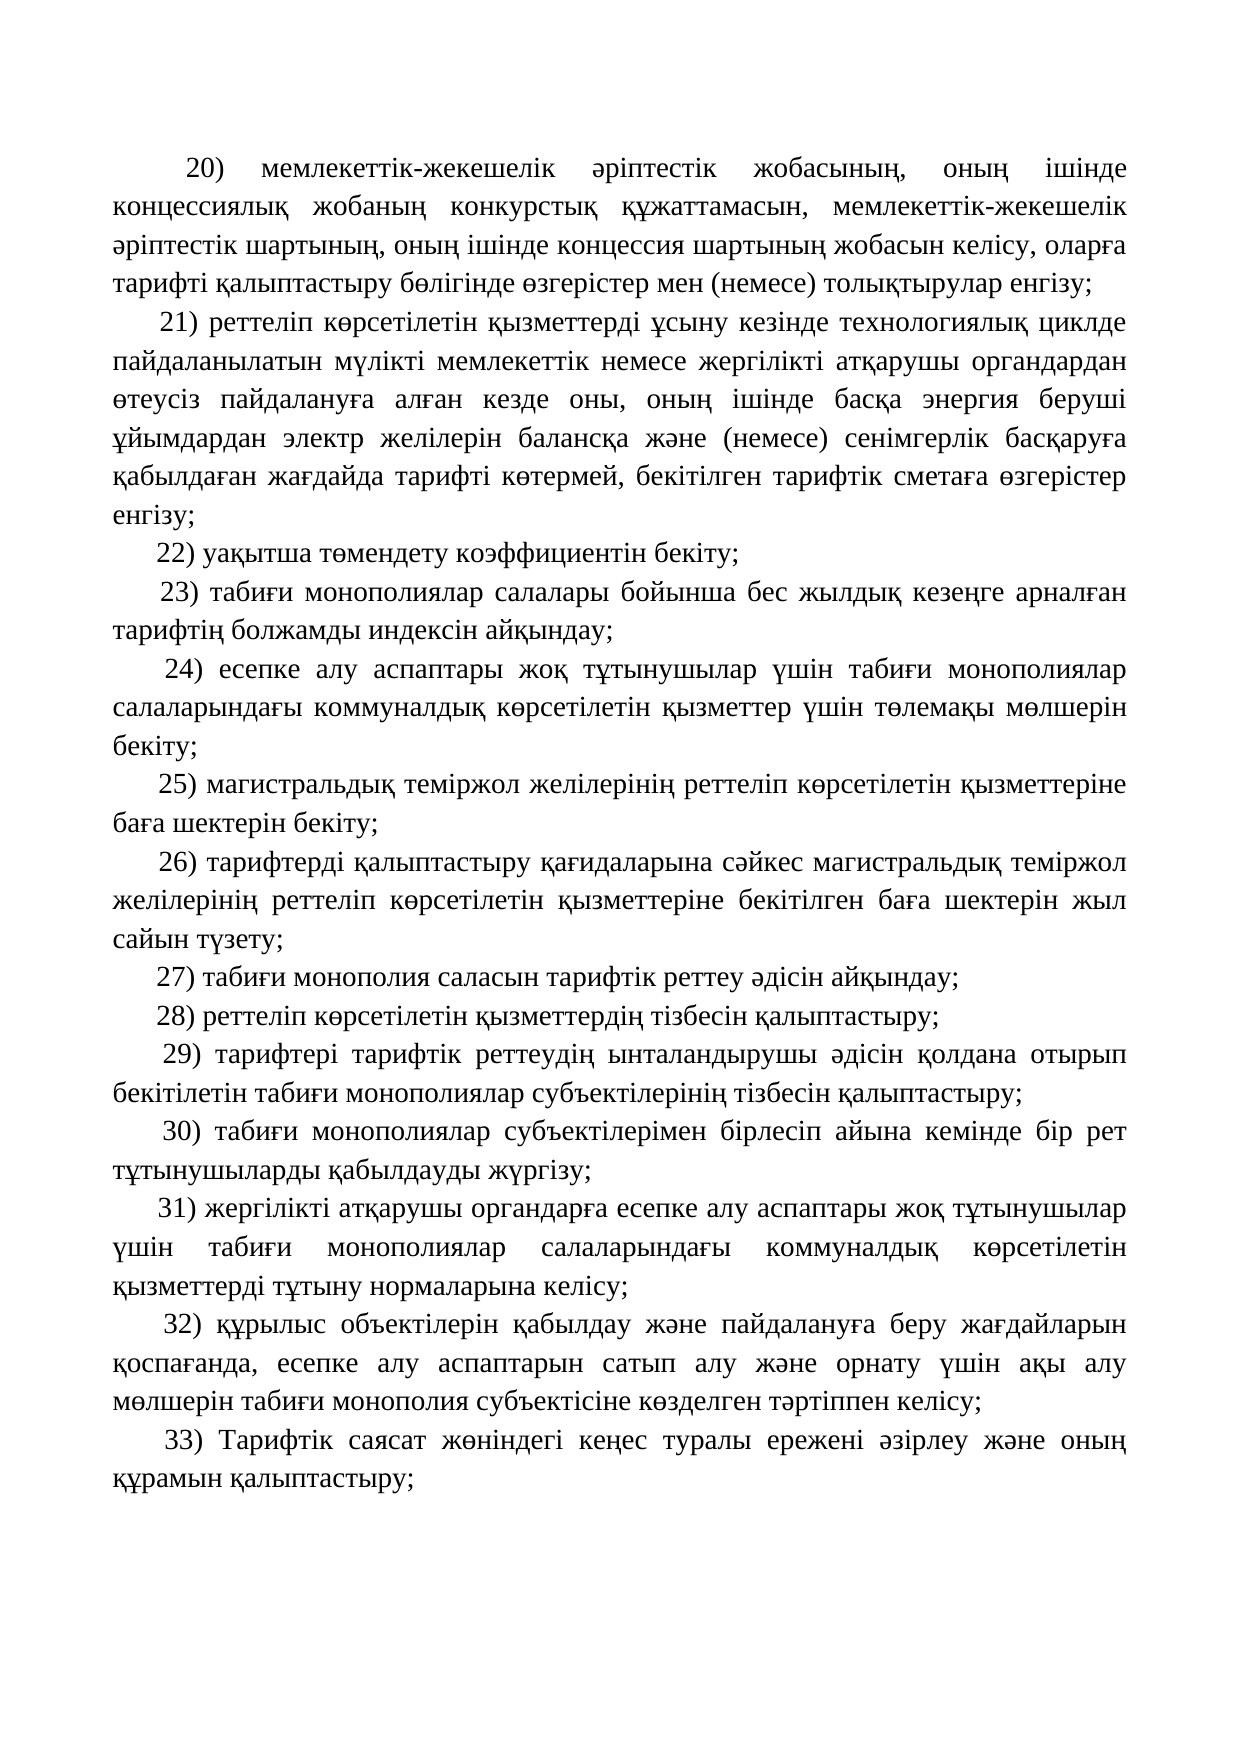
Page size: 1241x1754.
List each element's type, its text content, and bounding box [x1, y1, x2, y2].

text 22) уақытша төмендету коэффициентін бекіту; [112, 535, 1128, 569]
text 25) магистральдық теміржол желілерінің реттеліп көрсетілетін қызметтеріне баға шектерін бекіту; [112, 767, 1128, 839]
text 24) есепке алу аспаптары жоқ тұтынушылар үшін табиғи монополиялар салаларындағы коммуналдық көрсетілетін қызметтер үшін төлемақы мөлшерін бекіту; [112, 651, 1128, 762]
text 30) табиғи монополиялар субъектілерімен бірлесіп айына кемінде бір рет тұтынушыларды қабылдауды жүргізу; [112, 1113, 1128, 1186]
text 32) құрылыс объектілерін қабылдау және пайдалануға беру жағдайларын қоспағанда, есепке алу аспаптарын сатып алу және орнату үшін ақы алу мөлшерін табиғи монополия субъектісіне көзделген тәртіппен келісу; [112, 1306, 1128, 1417]
text 21) реттеліп көрсетілетін қызметтерді ұсыну кезінде технологиялық циклде пайдаланылатын мүлікті мемлекеттік немесе жергілікті атқарушы органдардан өтеусіз пайдалануға алған кезде оны, оның ішінде басқа энергия беруші ұйымдардан электр желілерін балансқа және (немесе) сенімгерлік басқаруға қабылдаған жағдайда тарифті көтермей, бекітілген тарифтік сметаға өзгерістер енгізу; [112, 304, 1128, 530]
text 33) Тарифтік саясат жөніндегі кеңес туралы ережені әзірлеу және оның құрамын қалыптастыру; [112, 1422, 1128, 1494]
text 29) тарифтері тарифтік реттеудің ынталандырушы әдісін қолдана отырып бекітілетін табиғи монополиялар субъектілерінің тізбесін қалыптастыру; [112, 1036, 1128, 1108]
text 23) табиғи монополиялар салалары бойынша бес жылдық кезеңге арналған тарифтің болжамды индексін айқындау; [112, 574, 1128, 646]
text 20) мемлекеттік-жекешелік әріптестік жобасының, оның ішінде концессиялық жобаның конкурстық құжаттамасын, мемлекеттік-жекешелік әріптестік шартының, оның ішінде концессия шартының жобасын келісу, оларға тарифті қалыптастыру бөлігінде өзгерістер мен (немесе) толықтырулар енгізу; [112, 150, 1128, 299]
text 31) жергілікті атқарушы органдарға есепке алу аспаптары жоқ тұтынушылар үшін табиғи монополиялар салаларындағы коммуналдық көрсетілетін қызметтерді тұтыну нормаларына келісу; [112, 1191, 1128, 1301]
text 26) тарифтерді қалыптастыру қағидаларына сәйкес магистральдық теміржол желілерінің реттеліп көрсетілетін қызметтеріне бекітілген баға шектерін жыл сайын түзету; [112, 844, 1128, 954]
text 27) табиғи монополия саласын тарифтік реттеу әдісін айқындау; [112, 959, 1128, 993]
text 28) реттеліп көрсетілетін қызметтердің тізбесін қалыптастыру; [112, 998, 1128, 1031]
